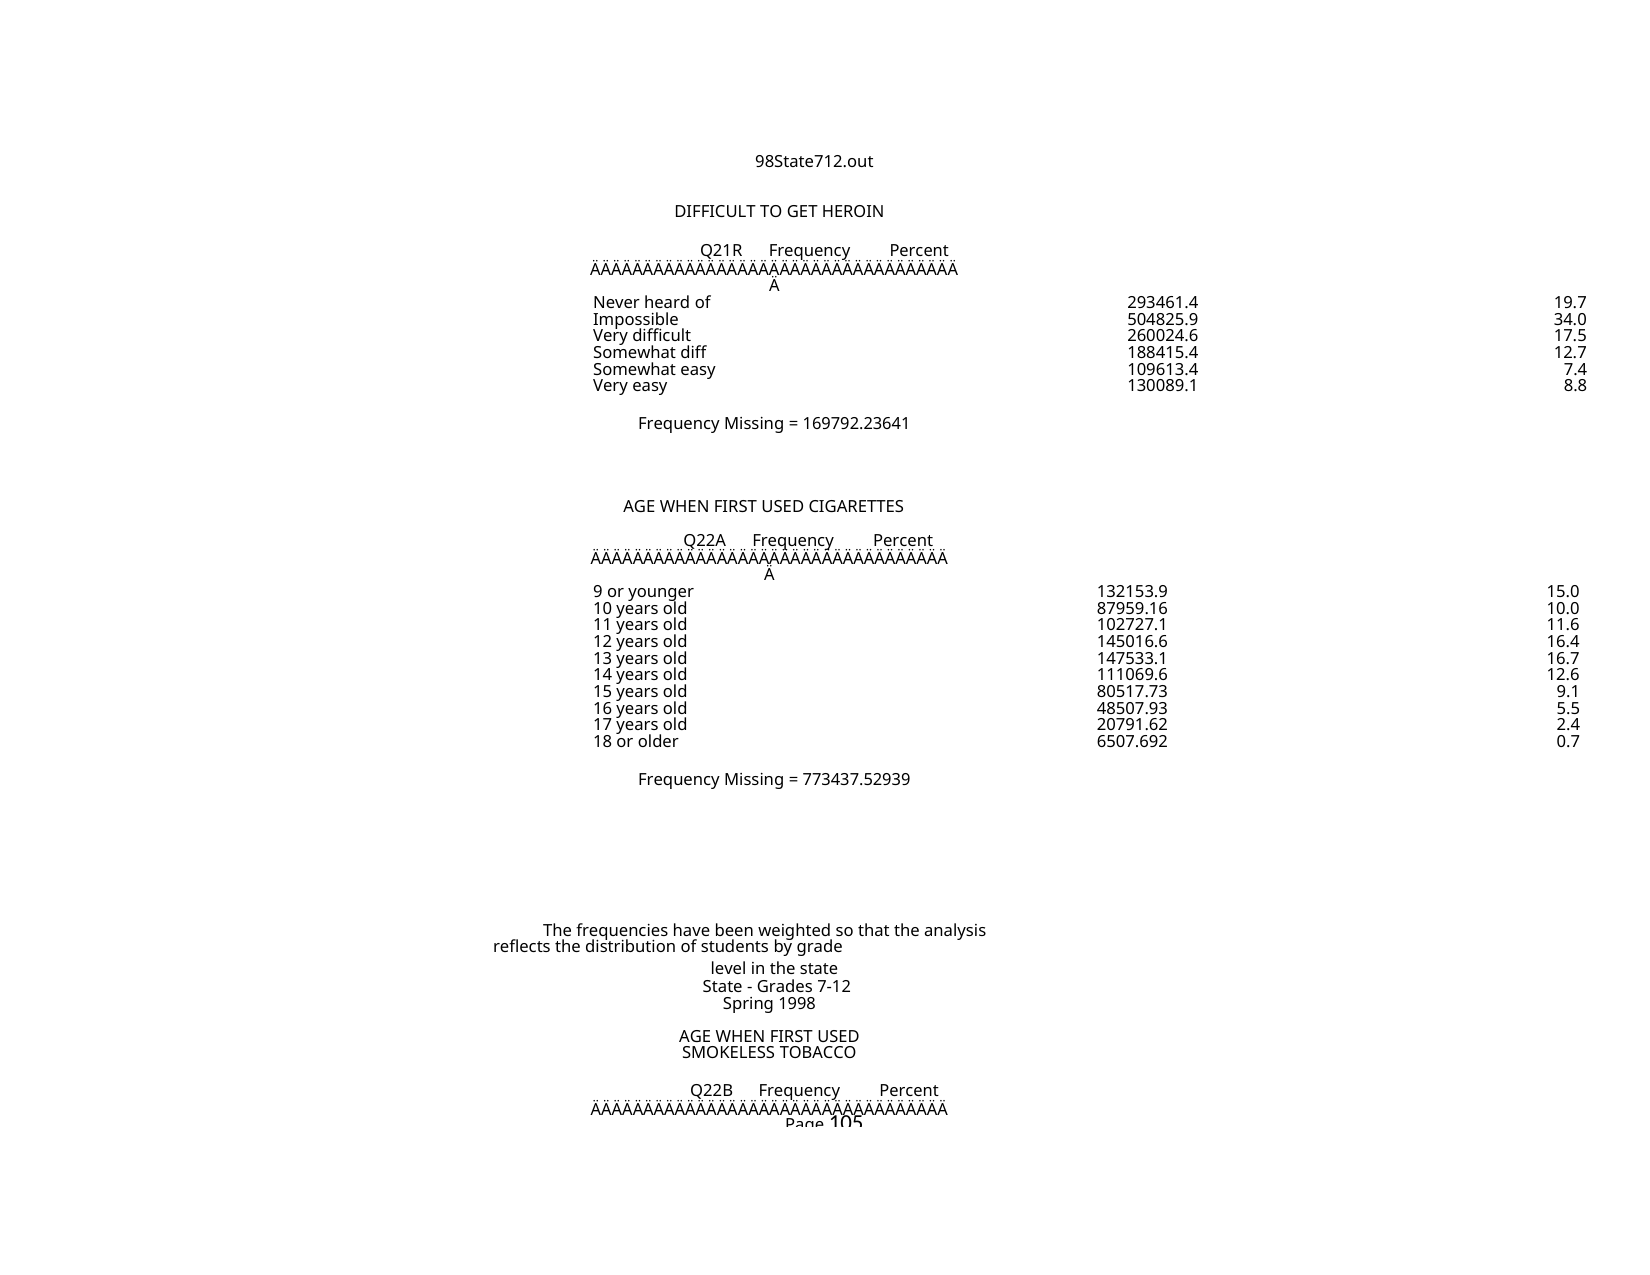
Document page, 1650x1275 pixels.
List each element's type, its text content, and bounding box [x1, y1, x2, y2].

text ÄÄÄÄÄÄÄÄÄÄÄÄÄÄÄÄÄÄÄÄÄÄÄÄÄÄÄÄÄÄÄÄÄÄÄ [589, 551, 949, 584]
text Spring 1998 [710, 996, 828, 1012]
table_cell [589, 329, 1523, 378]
text Q22B Frequency Percent [680, 1079, 949, 1102]
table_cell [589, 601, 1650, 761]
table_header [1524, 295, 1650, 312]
text State - Grades 7-12 [677, 979, 876, 996]
text Q21R Frequency Percent [690, 239, 959, 262]
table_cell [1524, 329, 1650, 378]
text The frequencies have been weighted so that the analysis reflects the distribution of students by grade [493, 923, 1048, 956]
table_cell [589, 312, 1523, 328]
text AGE WHEN FIRST USED CIGARETTES Q22A Frequency Percent [623, 484, 948, 551]
text DIFFICULT TO GET HEROIN [659, 200, 898, 222]
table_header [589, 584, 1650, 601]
text AGE WHEN FIRST USED SMOKELESS TOBACCO [672, 1029, 866, 1062]
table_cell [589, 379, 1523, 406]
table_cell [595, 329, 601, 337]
text Frequency Missing = 773437.52939 [609, 767, 938, 790]
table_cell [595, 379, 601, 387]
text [589, 1102, 949, 1118]
text Frequency Missing = 169792.23641 [609, 412, 938, 434]
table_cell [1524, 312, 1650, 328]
text ÄÄÄÄÄÄÄÄÄÄÄÄÄÄÄÄÄÄÄÄÄÄÄÄÄÄÄÄÄÄÄÄÄÄÄÄ [589, 262, 959, 295]
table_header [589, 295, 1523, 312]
text level in the state [680, 956, 868, 979]
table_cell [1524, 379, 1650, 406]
